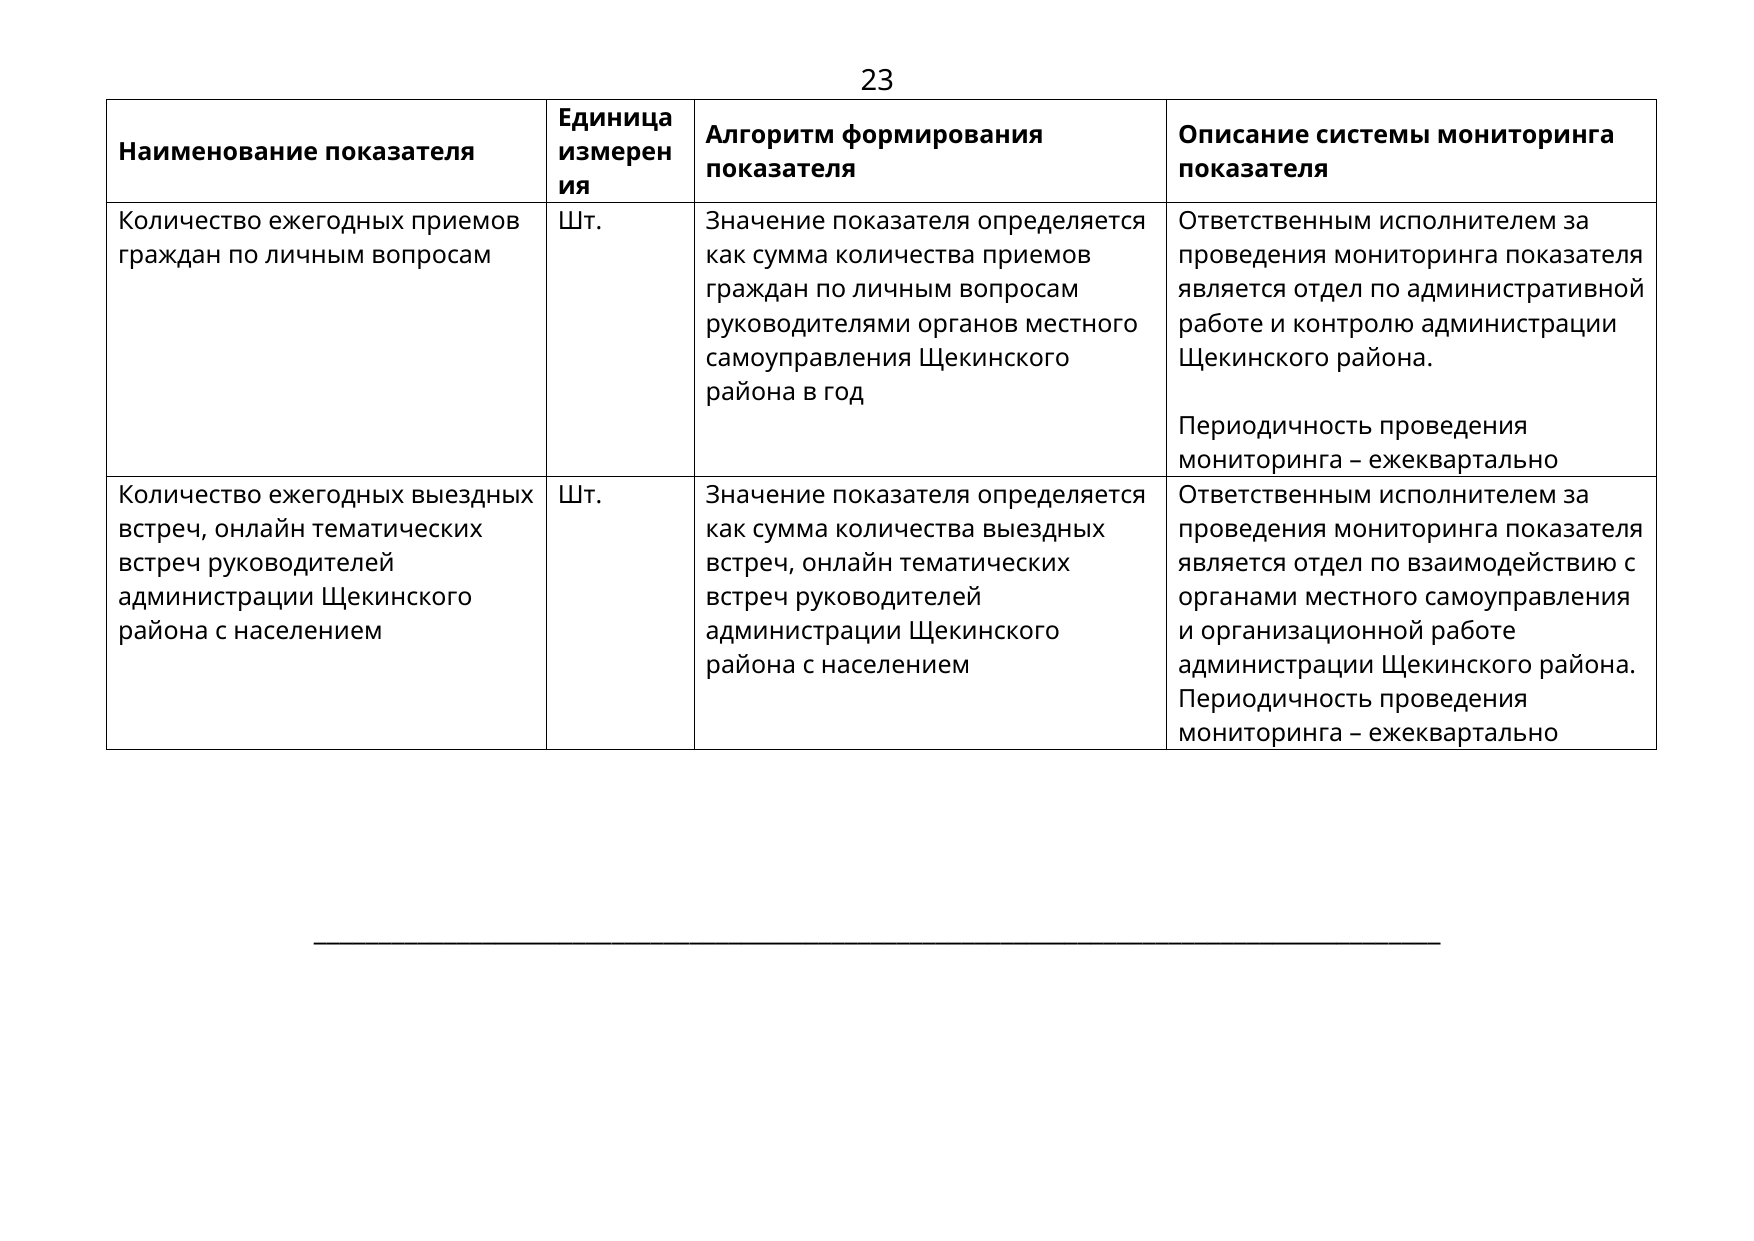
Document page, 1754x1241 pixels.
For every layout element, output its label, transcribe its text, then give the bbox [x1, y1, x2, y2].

table_cell Ответственным исполнителем за проведения мониторинга показателя является отдел по взаимодействию с органами местного самоуправления и организационной работе администрации Щекинского района. Периодичность проведения мониторинга – ежеквартально [1167, 477, 1656, 749]
table_header Наименование показателя [107, 100, 546, 202]
table_header Единица измерения [547, 100, 694, 202]
table_header Описание системы мониторинга показателя [1167, 100, 1656, 202]
table_cell Шт. [547, 203, 694, 476]
table_cell Шт. [547, 477, 694, 749]
table_cell Значение показателя определяется как сумма количества приемов граждан по личным вопросам руководителями органов местного самоуправления Щекинского района в год [695, 203, 1166, 476]
table_cell Ответственным исполнителем за проведения мониторинга показателя является отдел по административной работе и контролю администрации Щекинского района. Периодичность проведения мониторинга – ежеквартально [1167, 203, 1656, 476]
table_cell Значение показателя определяется как сумма количества выездных встреч, онлайн тематических встреч руководителей администрации Щекинского района с населением [695, 477, 1166, 749]
table_header Алгоритм формирования показателя [695, 100, 1166, 202]
table_cell Количество ежегодных выездных встреч, онлайн тематических встреч руководителей администрации Щекинского района с населением [107, 477, 546, 749]
table_cell Количество ежегодных приемов граждан по личным вопросам [107, 203, 546, 476]
text _______________________________________________________________________________________ [118, 909, 1636, 948]
